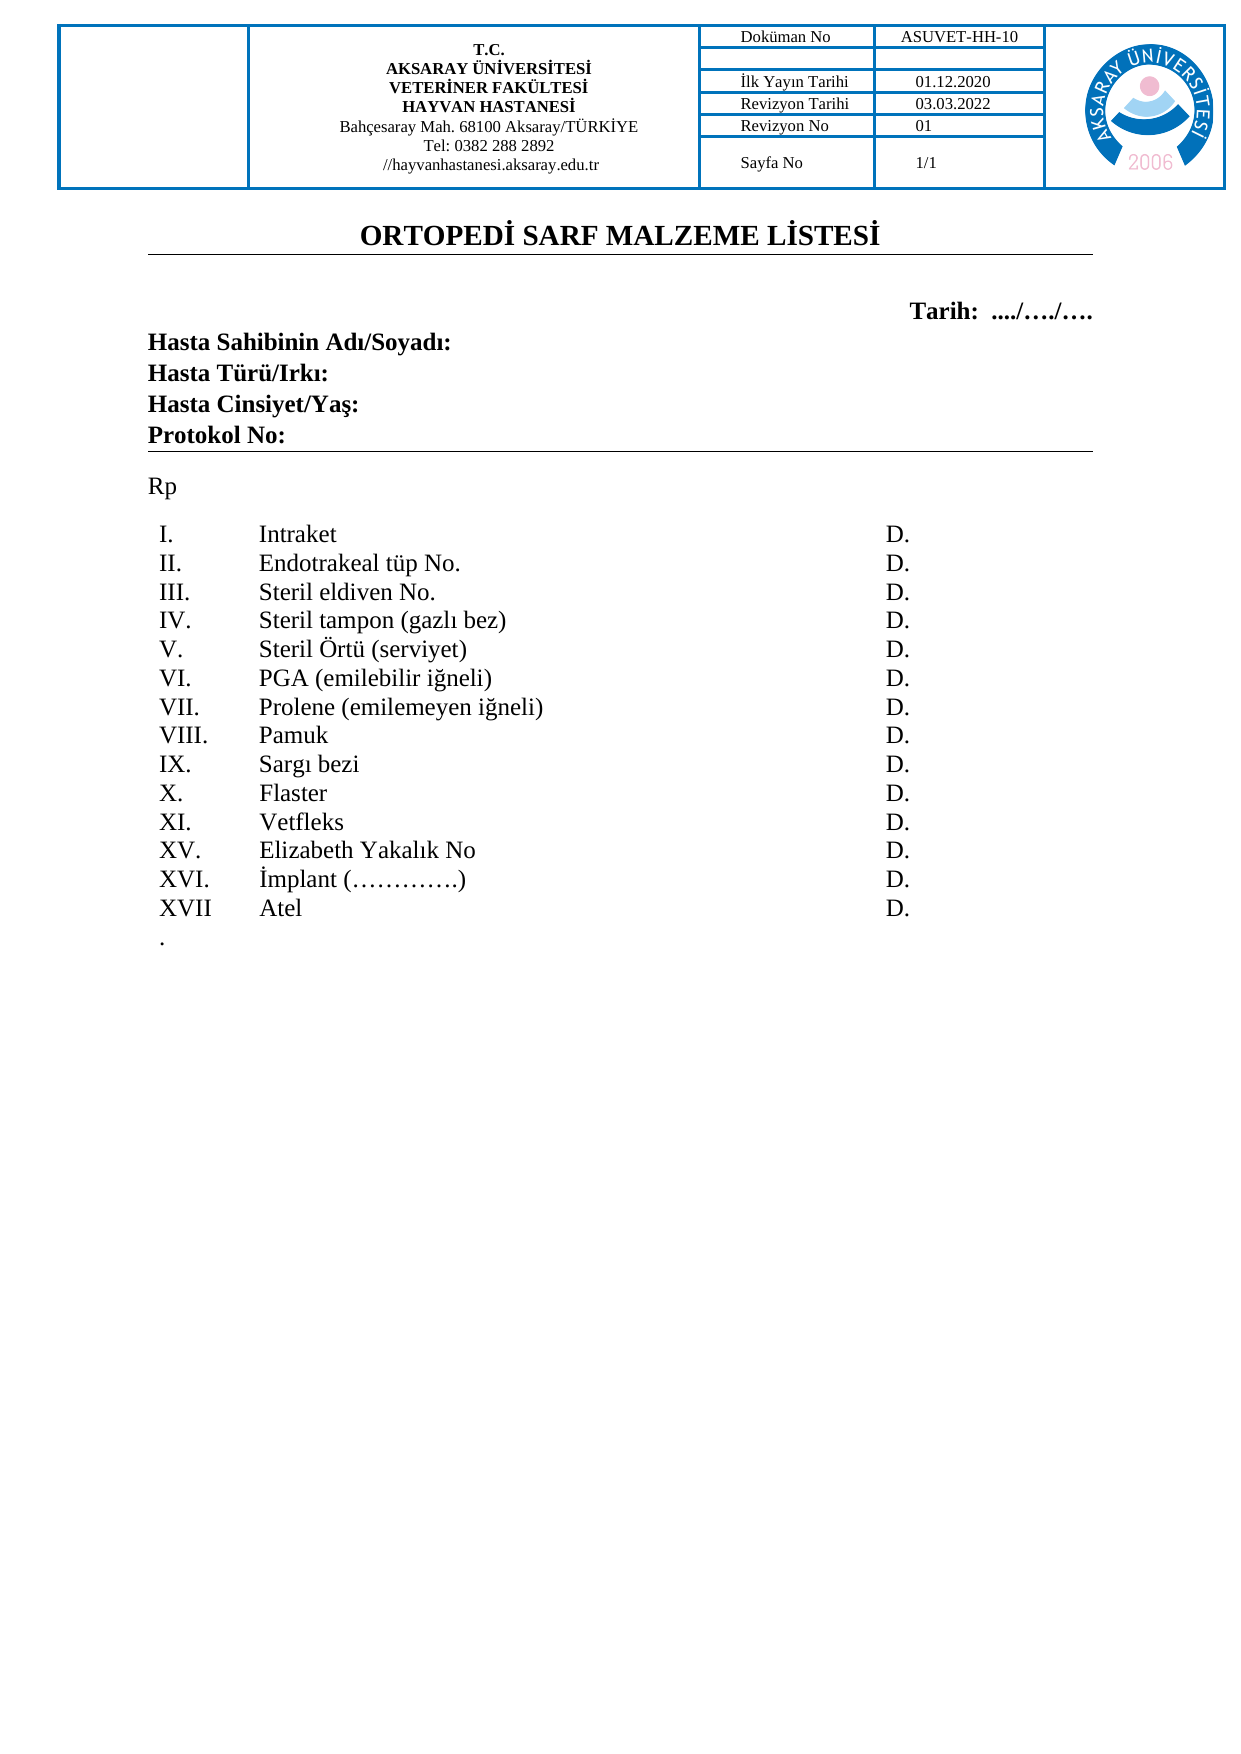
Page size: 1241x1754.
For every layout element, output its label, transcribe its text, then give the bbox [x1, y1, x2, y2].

text Tarih: ..../…./…. [148, 296, 1093, 325]
table_cell IV. [148, 605, 229, 634]
table_cell D. [874, 663, 1093, 692]
table_cell X. [148, 778, 229, 807]
table_cell Pamuk [229, 720, 874, 749]
table_cell Vetfleks [229, 807, 874, 835]
table_cell V. [148, 634, 229, 663]
table_cell D. [874, 577, 1093, 605]
table_cell XV. [148, 835, 229, 864]
table_cell IX. [148, 749, 229, 778]
table_cell D. [874, 893, 1093, 950]
text ORTOPEDİ SARF MALZEME LİSTESİ [148, 218, 1093, 254]
table_cell Atel [229, 893, 874, 950]
table_cell Steril eldiven No. [229, 577, 874, 605]
table_cell Flaster [229, 778, 874, 807]
table_cell VI. [148, 663, 229, 692]
table_cell D. [874, 778, 1093, 807]
text Hasta Sahibinin Adı/Soyadı: [148, 327, 1093, 356]
table_cell İmplant (………….) [229, 864, 874, 893]
table_cell D. [874, 864, 1093, 893]
text Rp [148, 471, 1093, 500]
table_cell VIII. [148, 720, 229, 749]
table_cell D. [874, 605, 1093, 634]
text Hasta Cinsiyet/Yaş: [148, 389, 1093, 418]
table_cell VII. [148, 692, 229, 720]
table_cell Elizabeth Yakalık No [229, 835, 874, 864]
table_cell PGA (emilebilir iğneli) [229, 663, 874, 692]
picture [1085, 44, 1214, 170]
table_cell Steril tampon (gazlı bez) [229, 605, 874, 634]
text Hasta Türü/Irkı: [148, 358, 1093, 387]
table_cell XI. [148, 807, 229, 835]
table_cell Steril Örtü (serviyet) [229, 634, 874, 663]
table_header I. [148, 519, 229, 548]
table_cell D. [874, 835, 1093, 864]
table_cell D. [874, 692, 1093, 720]
table_header D. [874, 519, 1093, 548]
table_header Intraket [229, 519, 874, 548]
table_cell II. [148, 548, 229, 577]
table_cell D. [874, 720, 1093, 749]
table_cell XVI. [148, 864, 229, 893]
table_cell Prolene (emilemeyen iğneli) [229, 692, 874, 720]
table_cell III. [148, 577, 229, 605]
text Protokol No: [148, 421, 1093, 451]
table_cell Endotrakeal tüp No. [229, 548, 874, 577]
table_cell Sargı bezi [229, 749, 874, 778]
table_cell D. [874, 548, 1093, 577]
table_cell D. [874, 634, 1093, 663]
table_cell D. [874, 749, 1093, 778]
table_cell D. [874, 807, 1093, 835]
table_cell XVII. [148, 893, 229, 950]
